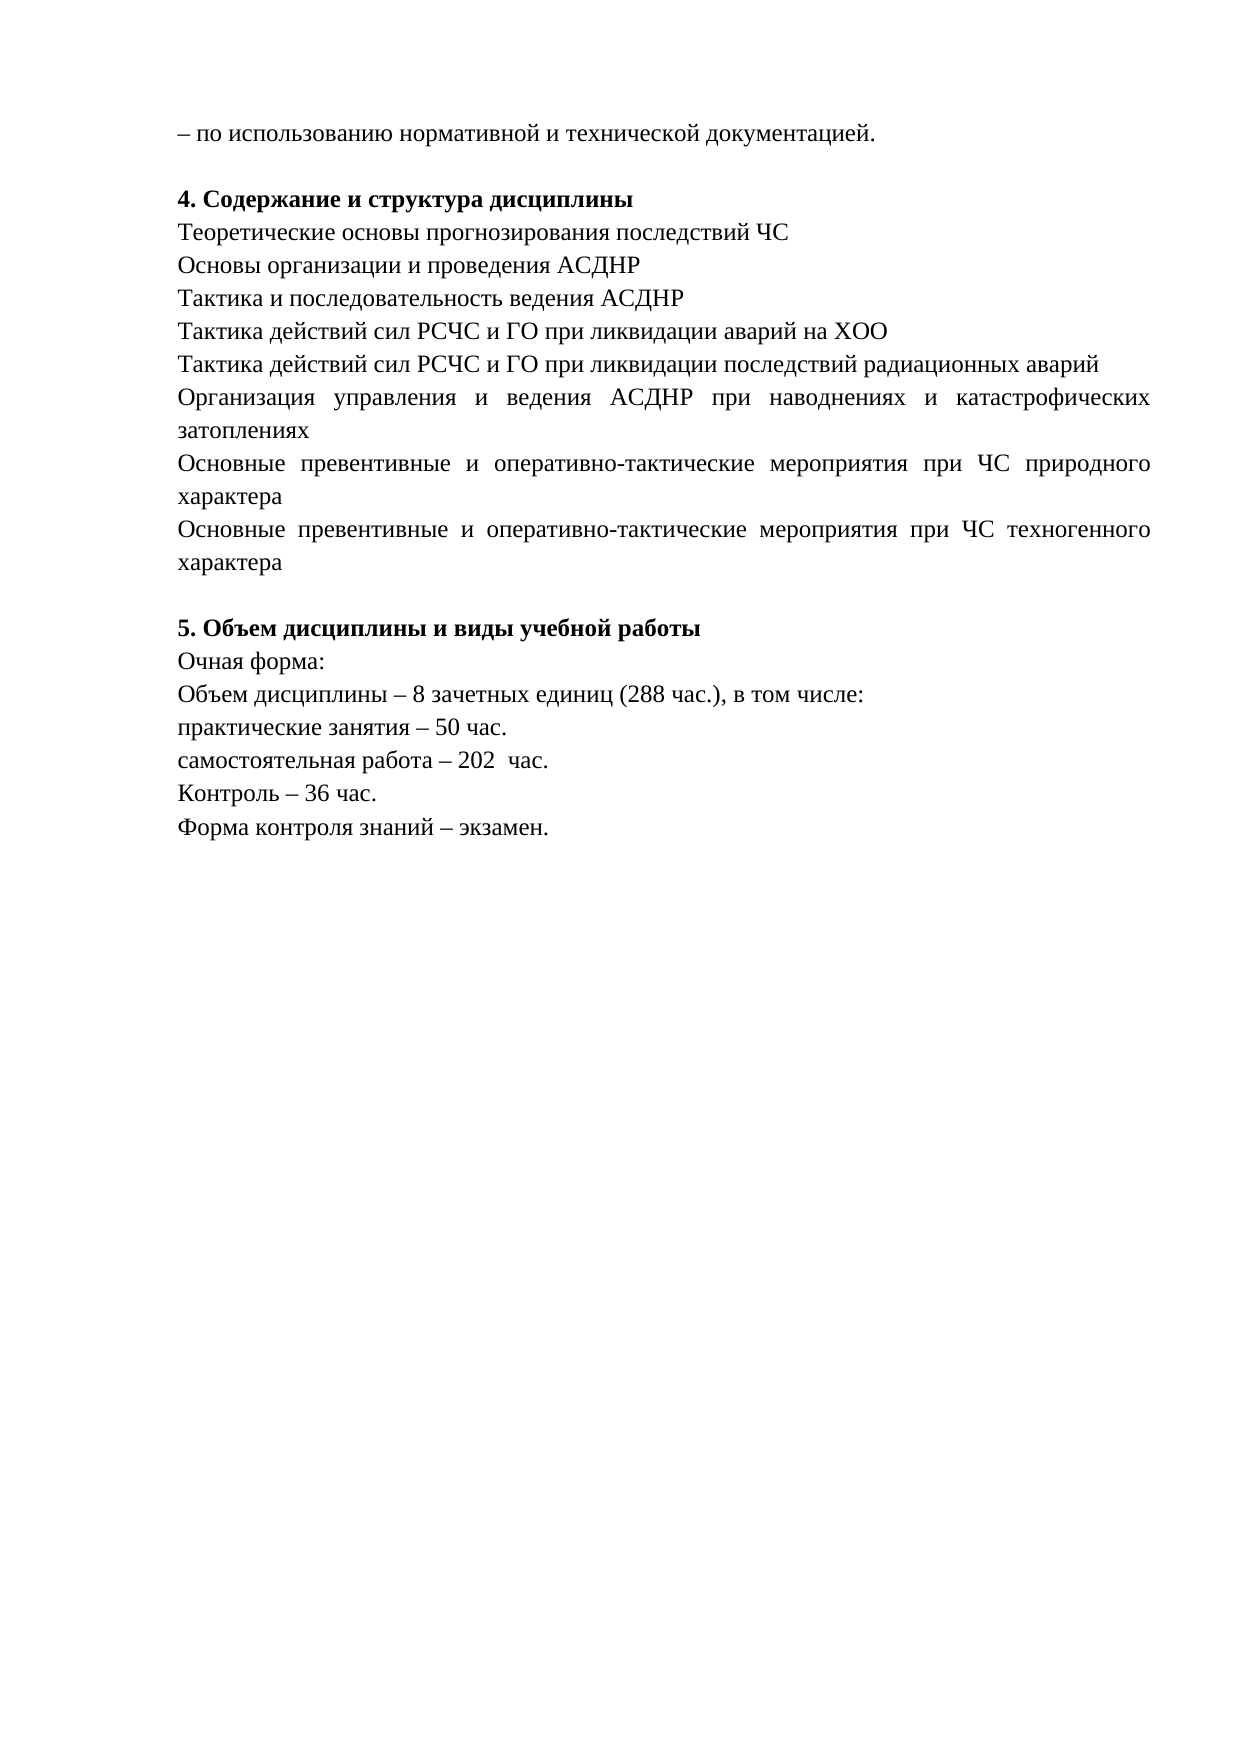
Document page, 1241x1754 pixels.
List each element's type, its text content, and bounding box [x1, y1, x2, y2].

text Основные превентивные и оперативно-тактические мероприятия при ЧС природного характера [177, 448, 1152, 510]
text – по использованию нормативной и технической документацией. [177, 118, 1152, 147]
text Основные превентивные и оперативно-тактические мероприятия при ЧС техногенного характера [177, 514, 1152, 576]
text Тактика действий сил РСЧС и ГО при ликвидации аварий на ХОО [177, 316, 1152, 345]
text Тактика и последовательность ведения АСДНР [177, 283, 1152, 312]
text Теоретические основы прогнозирования последствий ЧС [177, 217, 1152, 246]
text 5. Объем дисциплины и виды учебной работы [177, 613, 1152, 642]
text Форма контроля знаний – экзамен. [177, 812, 1152, 840]
text Очная форма: [177, 646, 1152, 675]
text Объем дисциплины – 8 зачетных единиц (288 час.), в том числе: [177, 679, 1152, 708]
text практические занятия – 50 час. [177, 712, 1152, 741]
text Организация управления и ведения АСДНР при наводнениях и катастрофических затоплениях [177, 382, 1152, 444]
text самостоятельная работа – 202 час. [177, 746, 1152, 774]
text Тактика действий сил РСЧС и ГО при ликвидации последствий радиационных аварий [177, 349, 1152, 378]
text 4. Содержание и структура дисциплины [177, 184, 1152, 213]
text Контроль – 36 час. [177, 778, 1152, 807]
text Основы организации и проведения АСДНР [177, 250, 1152, 279]
